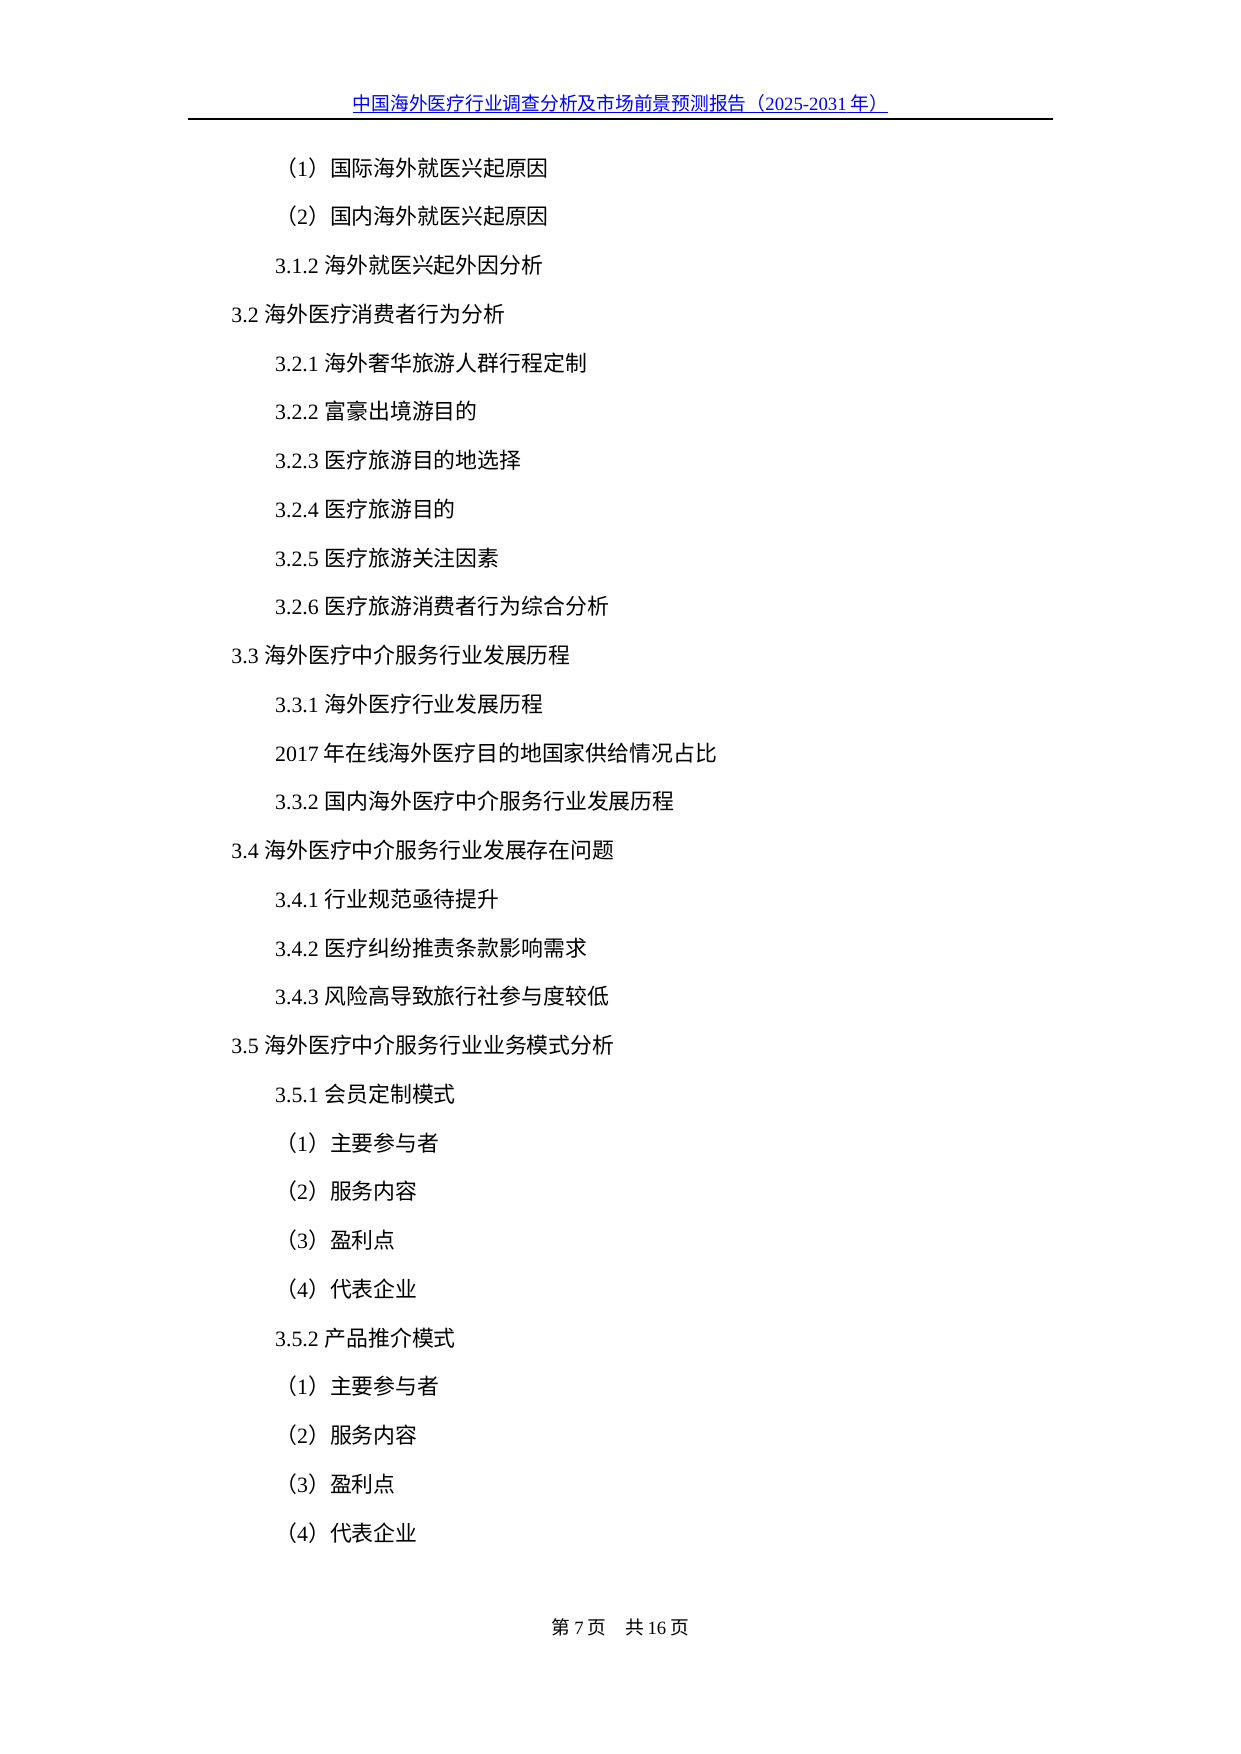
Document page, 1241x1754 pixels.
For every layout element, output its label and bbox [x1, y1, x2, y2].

text [187, 150, 1053, 1548]
